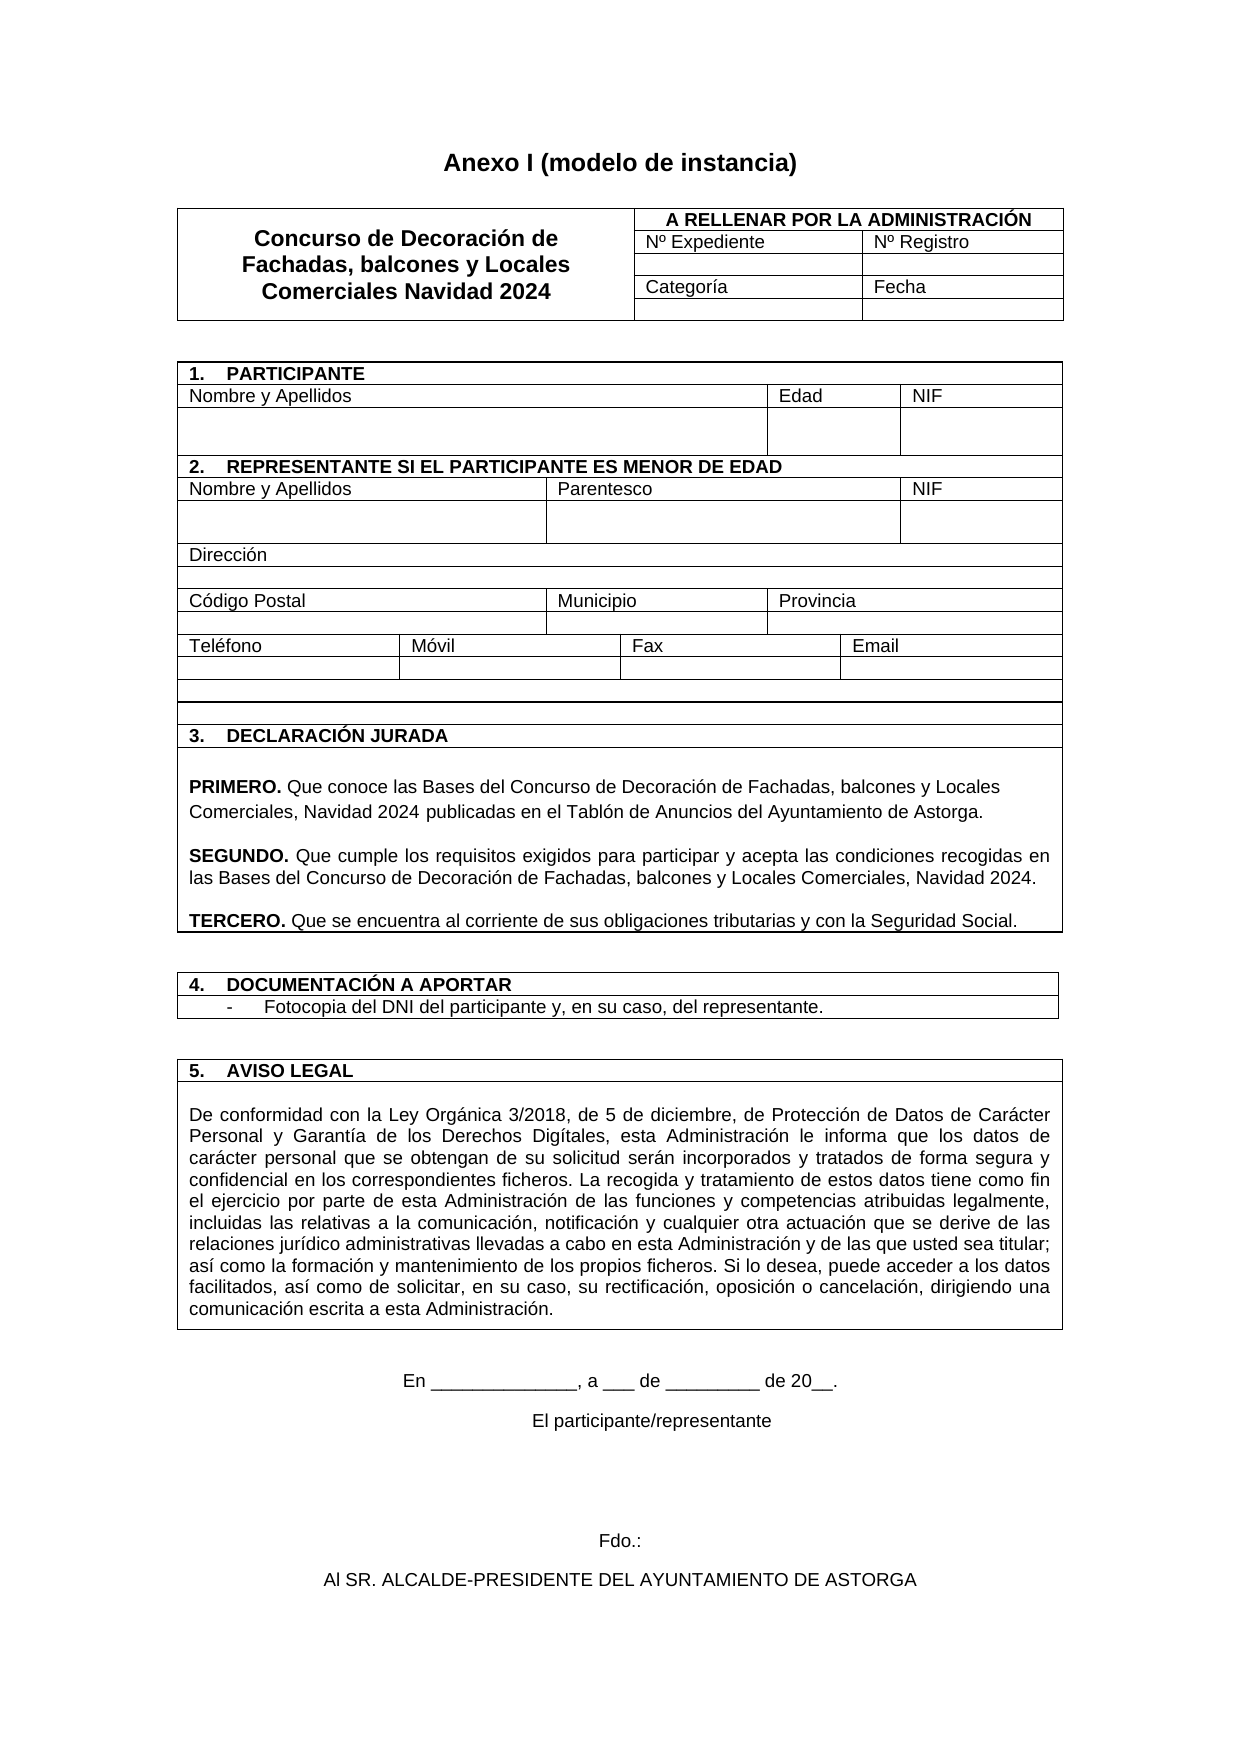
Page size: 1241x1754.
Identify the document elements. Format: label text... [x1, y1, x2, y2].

table_header DOCUMENTACIÓN A APORTAR [178, 973, 1058, 995]
table_cell Teléfono [178, 635, 399, 656]
table_cell [901, 501, 1062, 543]
table_cell Nº Registro [863, 231, 1063, 253]
table_cell [400, 657, 620, 679]
table_cell [863, 299, 1063, 320]
table_cell [841, 657, 1062, 679]
table_cell Fotocopia del DNI del participante y, en su caso, del representante. [178, 996, 1058, 1017]
table_cell Móvil [400, 635, 620, 656]
table_cell [178, 657, 399, 679]
table_cell Dirección [178, 544, 1062, 566]
table_cell [901, 408, 1062, 454]
table_cell [635, 254, 862, 275]
table_cell DECLARACIÓN JURADA [178, 725, 1062, 747]
table_cell REPRESENTANTE SI EL PARTICIPANTE ES MENOR DE EDAD [178, 456, 1062, 477]
table_header A RELLENAR POR LA ADMINISTRACIÓN [635, 209, 1063, 230]
table_cell [178, 501, 546, 543]
table_cell Fecha [863, 276, 1063, 298]
table_header Concurso de Decoración de Fachadas, balcones y Locales Comerciales Navidad 2024 [178, 209, 634, 320]
table_header PARTICIPANTE [178, 363, 1062, 384]
text Al SR. ALCALDE-PRESIDENTE DEL AYUNTAMIENTO DE ASTORGA [177, 1569, 1063, 1591]
table_cell PRIMERO. Que conoce las Bases del Concurso de Decoración de Fachadas, balcones y Locales Comerciales, Navidad 2024 publicadas en el Tablón de Anuncios del Ayuntamiento de Astorga. SEGUNDO. Que cumple los requisitos exigidos para participar y acepta las condiciones recogidas en las Bases del Concurso de Decoración de Fachadas, balcones y Locales Comerciales, Navidad 2024. TERCERO. Que se encuentra al corriente de sus obligaciones tributarias y con la Seguridad Social. [178, 748, 1062, 931]
table_cell [178, 703, 1062, 724]
table_cell [178, 567, 1062, 588]
table_cell [178, 680, 1062, 701]
table_cell [635, 299, 862, 320]
table_cell Provincia [768, 589, 1062, 611]
text Anexo I (modelo de instancia) [177, 148, 1063, 176]
table_cell Edad [768, 385, 900, 407]
table_header AVISO LEGAL [178, 1060, 1062, 1081]
table_cell Municipio [547, 589, 767, 611]
table_cell Fax [621, 635, 840, 656]
table_cell [621, 657, 840, 679]
table_cell [768, 408, 900, 454]
table_cell Código Postal [178, 589, 546, 611]
table_cell [863, 254, 1063, 275]
text Fdo.: [177, 1529, 1063, 1551]
text En ______________, a ___ de _________ de 20__. [177, 1370, 1063, 1391]
table_cell De conformidad con la Ley Orgánica 3/2018, de 5 de diciembre, de Protección de Datos de Carácter Personal y Garantía de los Derechos Digítales, esta Administración le informa que los datos de carácter personal que se obtengan de su solicitud serán incorporados y tratados de forma segura y confidencial en los correspondientes ficheros. La recogida y tratamiento de estos datos tiene como fin el ejercicio por parte de esta Administración de las funciones y competencias atribuidas legalmente, incluidas las relativas a la comunicación, notificación y cualquier otra actuación que se derive de las relaciones jurídico administrativas llevadas a cabo en esta Administración y de las que usted sea titular; así como la formación y mantenimiento de los propios ficheros. Si lo desea, puede acceder a los datos facilitados, así como de solicitar, en su caso, su rectificación, oposición o cancelación, dirigiendo una comunicación escrita a esta Administración. [178, 1082, 1062, 1329]
table_cell [547, 501, 900, 543]
table_cell [547, 612, 767, 633]
table_cell [178, 408, 767, 454]
table_cell [178, 612, 546, 633]
text El participante/representante [177, 1410, 1063, 1431]
table_cell [768, 612, 1062, 633]
table_cell Nombre y Apellidos [178, 385, 767, 407]
table_cell NIF [901, 478, 1062, 500]
table_cell Nº Expediente [635, 231, 862, 253]
table_cell Email [841, 635, 1062, 656]
table_cell Nombre y Apellidos [178, 478, 546, 500]
table_cell Categoría [635, 276, 862, 298]
table_cell Parentesco [547, 478, 900, 500]
table_cell NIF [901, 385, 1062, 407]
